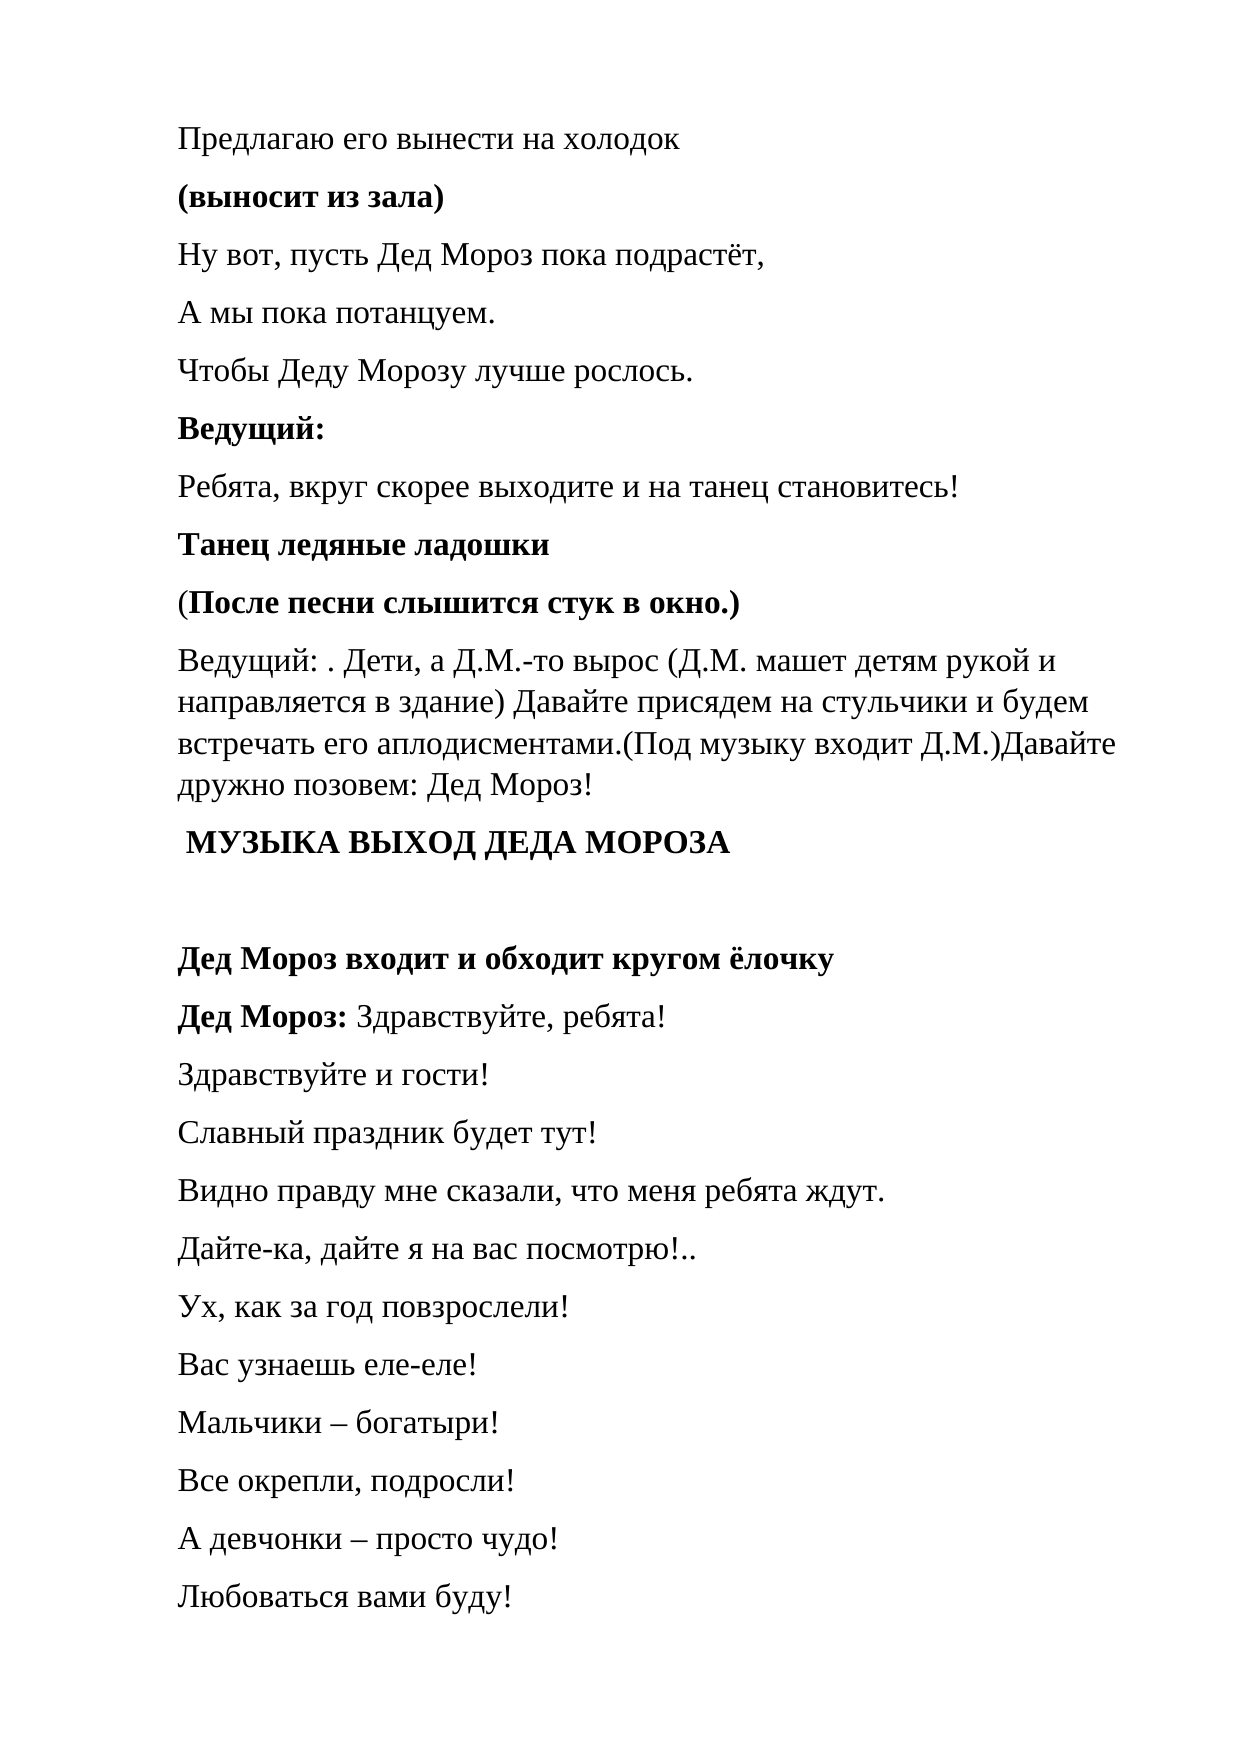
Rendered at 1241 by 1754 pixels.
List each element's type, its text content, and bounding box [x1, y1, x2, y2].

text Все окрепли, подросли! [177, 1461, 1152, 1499]
text А мы пока потанцуем. [177, 292, 1152, 331]
text Ух, как за год повзрослели! [177, 1287, 1152, 1325]
text Танец ледяные ладошки [177, 524, 1152, 563]
text Славный праздник будет тут! [177, 1112, 1152, 1151]
text Дед Мороз входит и обходит кругом ёлочку [177, 938, 1152, 977]
text А девчонки – просто чудо! [177, 1519, 1152, 1557]
text Чтобы Деду Морозу лучше рослось. [177, 350, 1152, 388]
text Ведущий: [177, 408, 1152, 447]
text Любоваться вами буду! [177, 1577, 1152, 1615]
text Дед Мороз: Здравствуйте, ребята! [177, 996, 1152, 1035]
text (выносит из зала) [177, 176, 1152, 214]
text МУЗЫКА ВЫХОД ДЕДА МОРОЗА [177, 822, 1152, 861]
text (После песни слышится стук в окно.) [177, 582, 1152, 621]
text Мальчики – богатыри! [177, 1403, 1152, 1441]
text Видно правду мне сказали, что меня ребята ждут. [177, 1171, 1152, 1209]
text Дайте-ка, дайте я на вас посмотрю!.. [177, 1228, 1152, 1267]
text Вас узнаешь еле-еле! [177, 1344, 1152, 1383]
text Предлагаю его вынести на холодок [177, 118, 1152, 156]
text Ведущий: . Дети, а Д.М.-то вырос (Д.М. машет детям рукой и направляется в здание) Давайте присядем на стульчики и будем встречать его аплодисментами.(Под музыку входит Д.М.)Давайте дружно позовем: Дед Мороз! [177, 640, 1152, 803]
text Ну вот, пусть Дед Мороз пока подрастёт, [177, 234, 1152, 272]
text Ребята, вкруг скорее выходите и на танец становитесь! [177, 466, 1152, 504]
text Здравствуйте и гости! [177, 1054, 1152, 1093]
